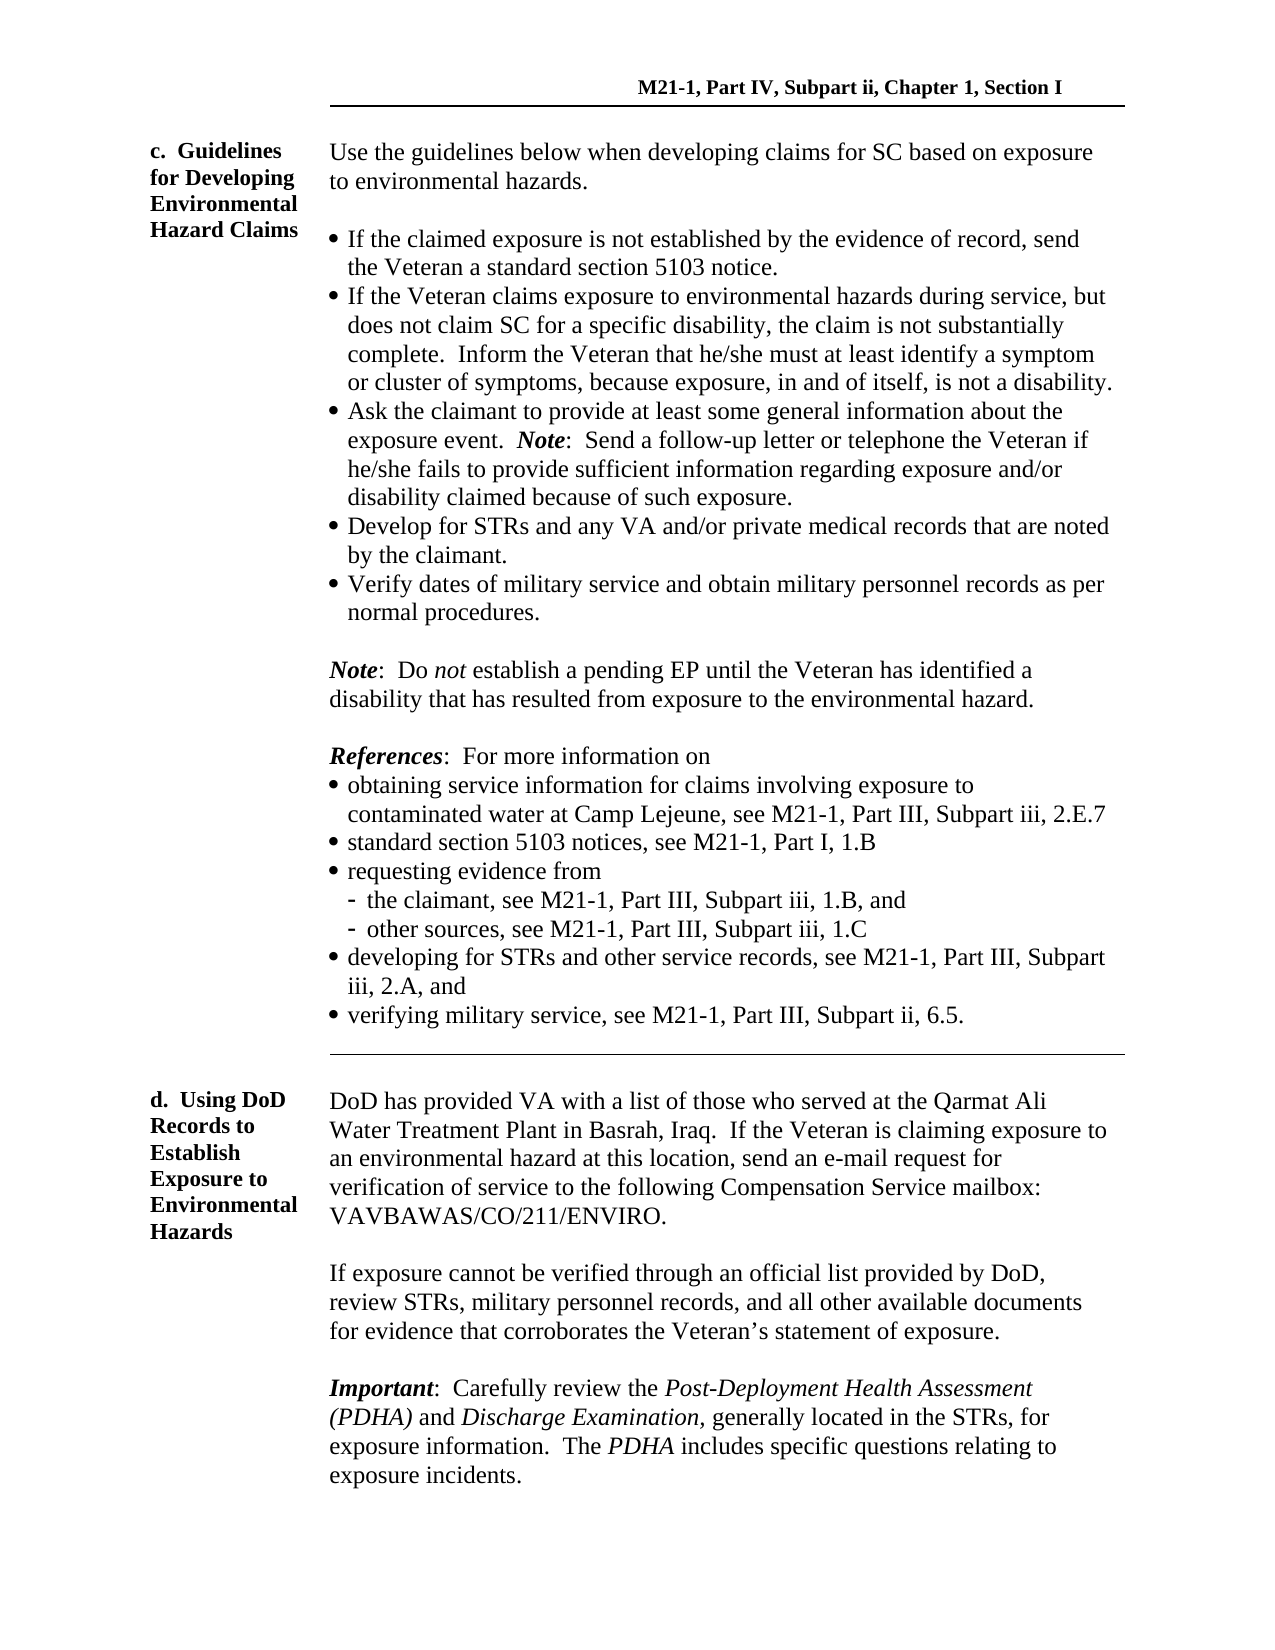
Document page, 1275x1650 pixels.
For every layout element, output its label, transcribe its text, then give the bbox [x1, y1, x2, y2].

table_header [318, 1086, 1125, 1517]
table_header Use the guidelines below when developing claims for SC based on exposure to environmental hazards. If the claimed exposure is not established by the evidence of record, send the Veteran a standard section 5103 notice. If the Veteran claims exposure to environmental hazards during service, but does not claim SC for a specific disability, the claim is not substantially complete. Inform the Veteran that he/she must at least identify a symptom or cluster of symptoms, because exposure, in and of itself, is not a disability. Ask the claimant to provide at least some general information about the exposure event. Note: Send a follow-up letter or telephone the Veteran if he/she fails to provide sufficient information regarding exposure and/or disability claimed because of such exposure. Develop for STRs and any VA and/or private medical records that are noted by the claimant. Verify dates of military service and obtain military personnel records as per normal procedures. Note: Do not establish a pending EP until the Veteran has identified a disability that has resulted from exposure to the environmental hazard. References: For more information on obtaining service information for claims involving exposure to contaminated water at Camp Lejeune, see M21-1, Part III, Subpart iii, 2.E.7 standard section 5103 notices, see M21-1, Part I, 1.B requesting evidence from the claimant, see M21-1, Part III, Subpart iii, 1.B, and other sources, see M21-1, Part III, Subpart iii, 1.C developing for STRs and other service records, see M21-1, Part III, Subpart iii, 2.A, and verifying military service, see M21-1, Part III, Subpart ii, 6.5. [318, 138, 1125, 1029]
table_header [139, 1086, 318, 1517]
table_header c. Guidelines for Developing Environmental Hazard Claims [139, 138, 318, 1029]
